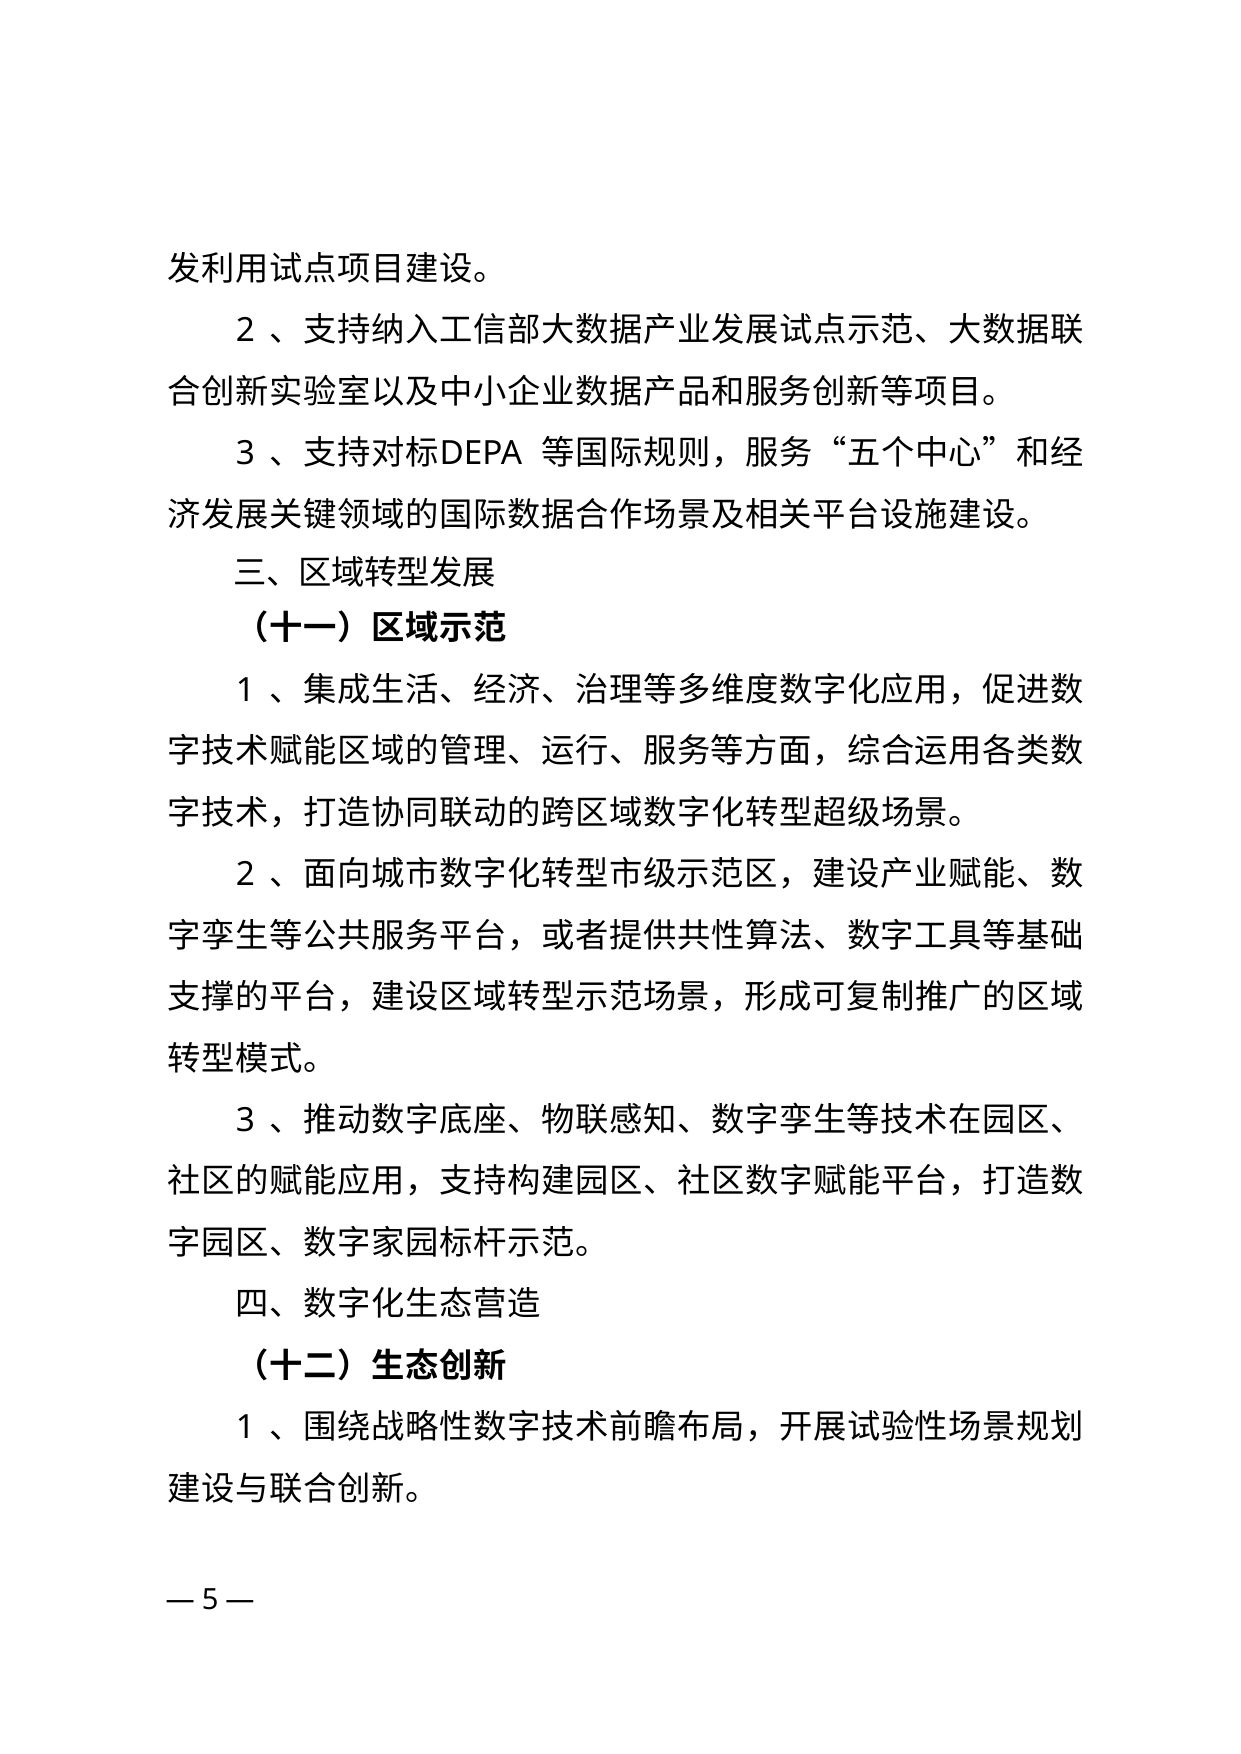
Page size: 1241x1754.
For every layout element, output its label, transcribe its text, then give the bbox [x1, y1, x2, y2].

list 3、支持对标DEPA等国际规则，服务“五个中心”和经济发展关键领域的国际数据合作场景及相关平台设施建设。 [168, 419, 1084, 542]
list （十二）生态创新 [168, 1332, 1084, 1393]
text 1、集成生活、经济、治理等多维度数字化应用，促进数字技术赋能区域的管理、运行、服务等方面，综合运用各类数字技术，打造协同联动的跨区域数字化转型超级场景。 [168, 656, 1084, 840]
list 四、数字化生态营造 [168, 1271, 1084, 1332]
list 2、支持纳入工信部大数据产业发展试点示范、大数据联合创新实验室以及中小企业数据产品和服务创新等项目。 [168, 297, 1084, 419]
list 1、围绕战略性数字技术前瞻布局，开展试验性场景规划建设与联合创新。 [168, 1393, 1084, 1516]
text 三、区域转型发展 [168, 542, 1084, 594]
text （十一）区域示范 [168, 594, 1084, 656]
text 2、面向城市数字化转型市级示范区，建设产业赋能、数字孪生等公共服务平台，或者提供共性算法、数字工具等基础支撑的平台，建设区域转型示范场景，形成可复制推广的区域转型模式。 [168, 840, 1084, 1086]
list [168, 235, 1084, 297]
text 3、推动数字底座、物联感知、数字孪生等技术在园区、社区的赋能应用，支持构建园区、社区数字赋能平台，打造数字园区、数字家园标杆示范。 [168, 1086, 1084, 1271]
